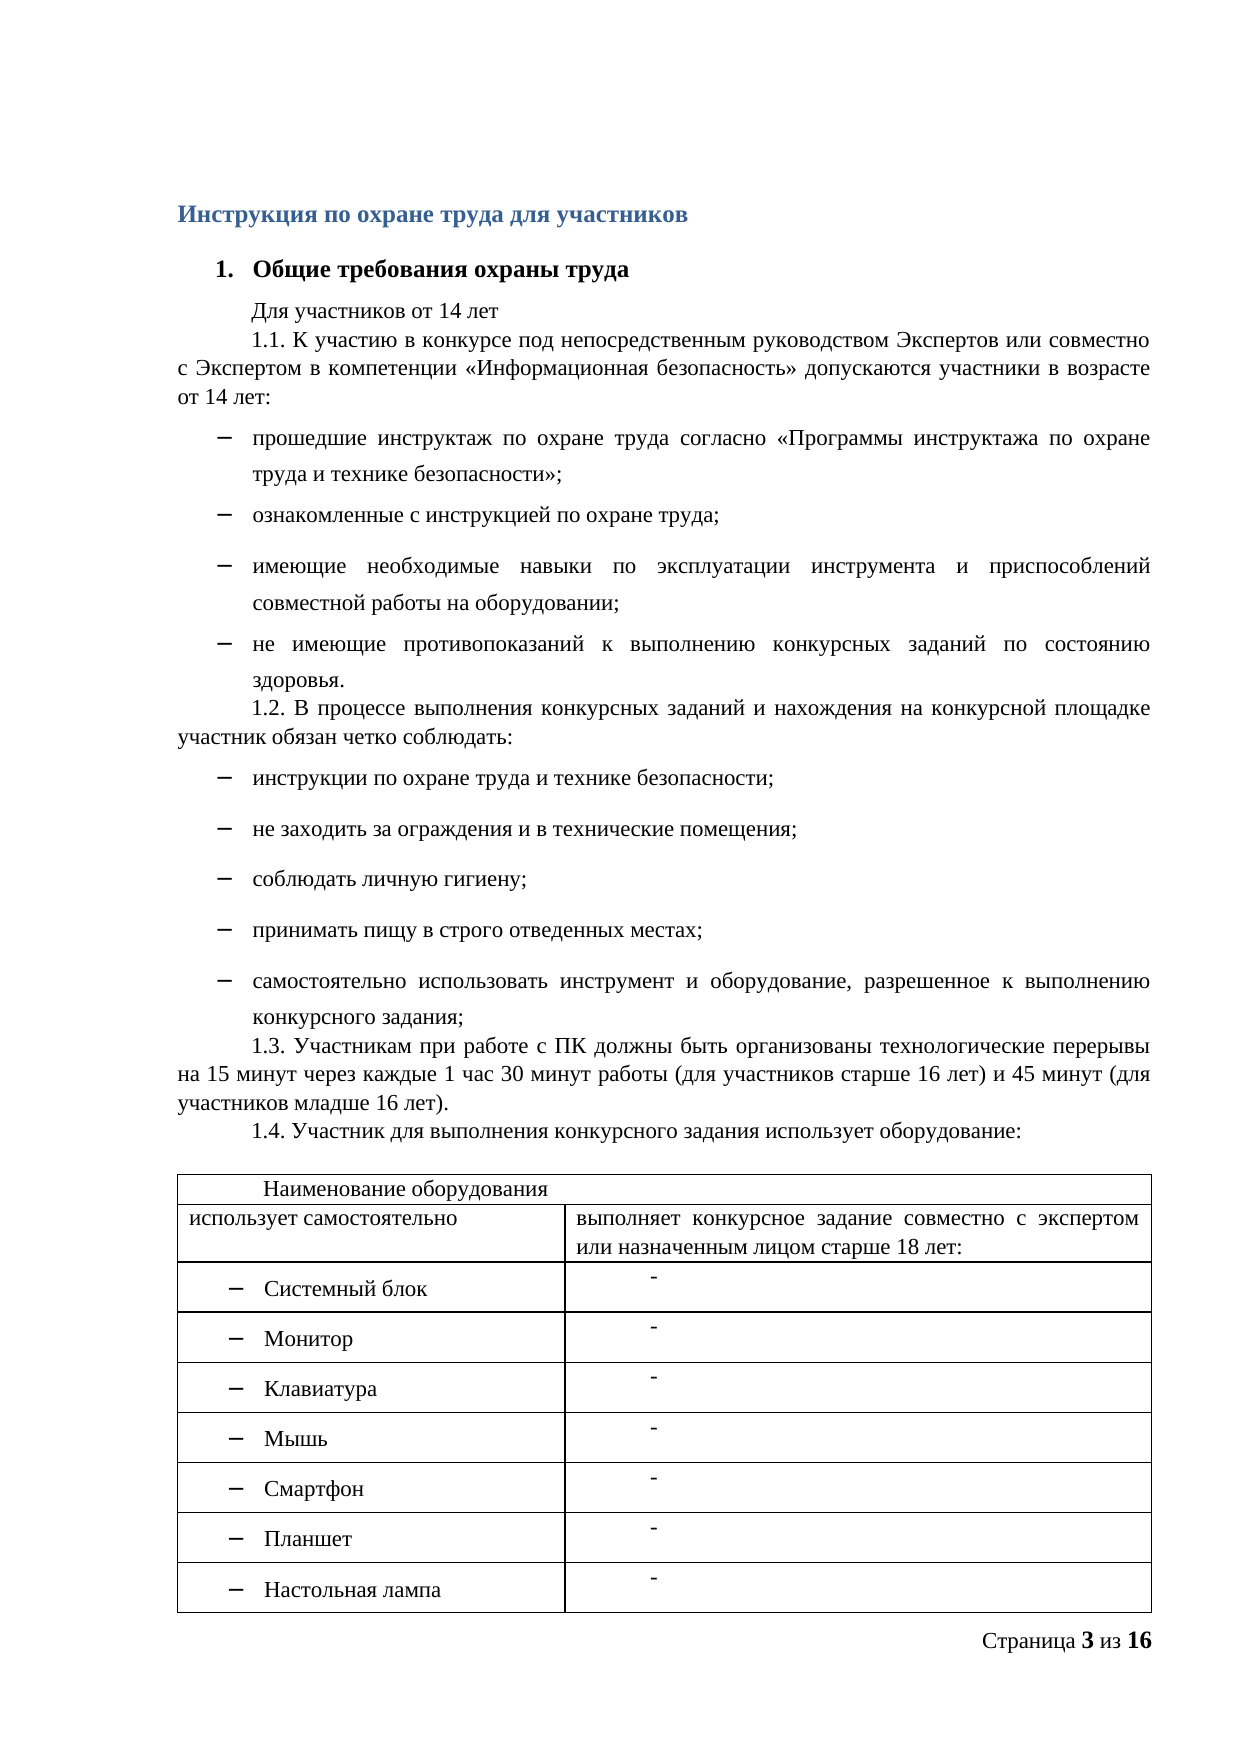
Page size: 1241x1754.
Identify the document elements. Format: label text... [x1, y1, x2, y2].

subtitle Инструкция по охране труда для участников [177, 199, 1152, 227]
table_cell - [566, 1263, 1151, 1311]
text Для участников от 14 лет [177, 297, 1152, 324]
table_cell - [566, 1313, 1151, 1362]
subtitle Общие требования охраны труда [215, 254, 1152, 283]
table_cell - [566, 1413, 1151, 1462]
table_cell Системный блок [178, 1263, 564, 1311]
table_header Наименование оборудования [178, 1175, 1151, 1203]
list соблюдать личную гигиену; [215, 853, 1152, 900]
table_cell использует самостоятельно [178, 1205, 564, 1261]
text 1.2. В процессе выполнения конкурсных заданий и нахождения на конкурсной площадке участник обязан четко соблюдать: [177, 694, 1152, 749]
list принимать пищу в строго отведенных местах; [215, 903, 1152, 951]
table_cell Клавиатура [178, 1363, 564, 1412]
text 1.4. Участник для выполнения конкурсного задания использует оборудование: [177, 1117, 1152, 1143]
list прошедшие инструктаж по охране труда согласно «Программы инструктажа по охране труда и технике безопасности»; [215, 411, 1152, 487]
table_cell Монитор [178, 1313, 564, 1362]
table_cell - [566, 1513, 1151, 1562]
table_cell выполняет конкурсное задание совместно с экспертом или назначенным лицом старше 18 лет: [566, 1205, 1151, 1261]
text 1.3. Участникам при работе с ПК должны быть организованы технологические перерывы на 15 минут через каждые 1 час 30 минут работы (для участников старше 16 лет) и 45 минут (для участников младше 16 лет). [177, 1032, 1152, 1115]
table_cell - [566, 1363, 1151, 1412]
table_cell - [566, 1463, 1151, 1512]
table_cell Настольная лампа [178, 1563, 564, 1612]
list самостоятельно использовать инструмент и оборудование, разрешенное к выполнению конкурсного задания; [215, 954, 1152, 1030]
list ознакомленные с инструкцией по охране труда; [215, 489, 1152, 536]
list не заходить за ограждения и в технические помещения; [215, 802, 1152, 849]
table_cell Мышь [178, 1413, 564, 1462]
list не имеющие противопоказаний к выполнению конкурсных заданий по состоянию здоровья. [215, 617, 1152, 692]
table_cell Планшет [178, 1513, 564, 1562]
list инструкции по охране труда и технике безопасности; [215, 751, 1152, 798]
text 1.1. К участию в конкурсе под непосредственным руководством Экспертов или совместно с Экспертом в компетенции «Информационная безопасность» допускаются участники в возрасте от 14 лет: [177, 326, 1152, 409]
list имеющие необходимые навыки по эксплуатации инструмента и приспособлений совместной работы на оборудовании; [215, 539, 1152, 615]
table_cell - [566, 1563, 1151, 1612]
table_cell Смартфон [178, 1463, 564, 1512]
